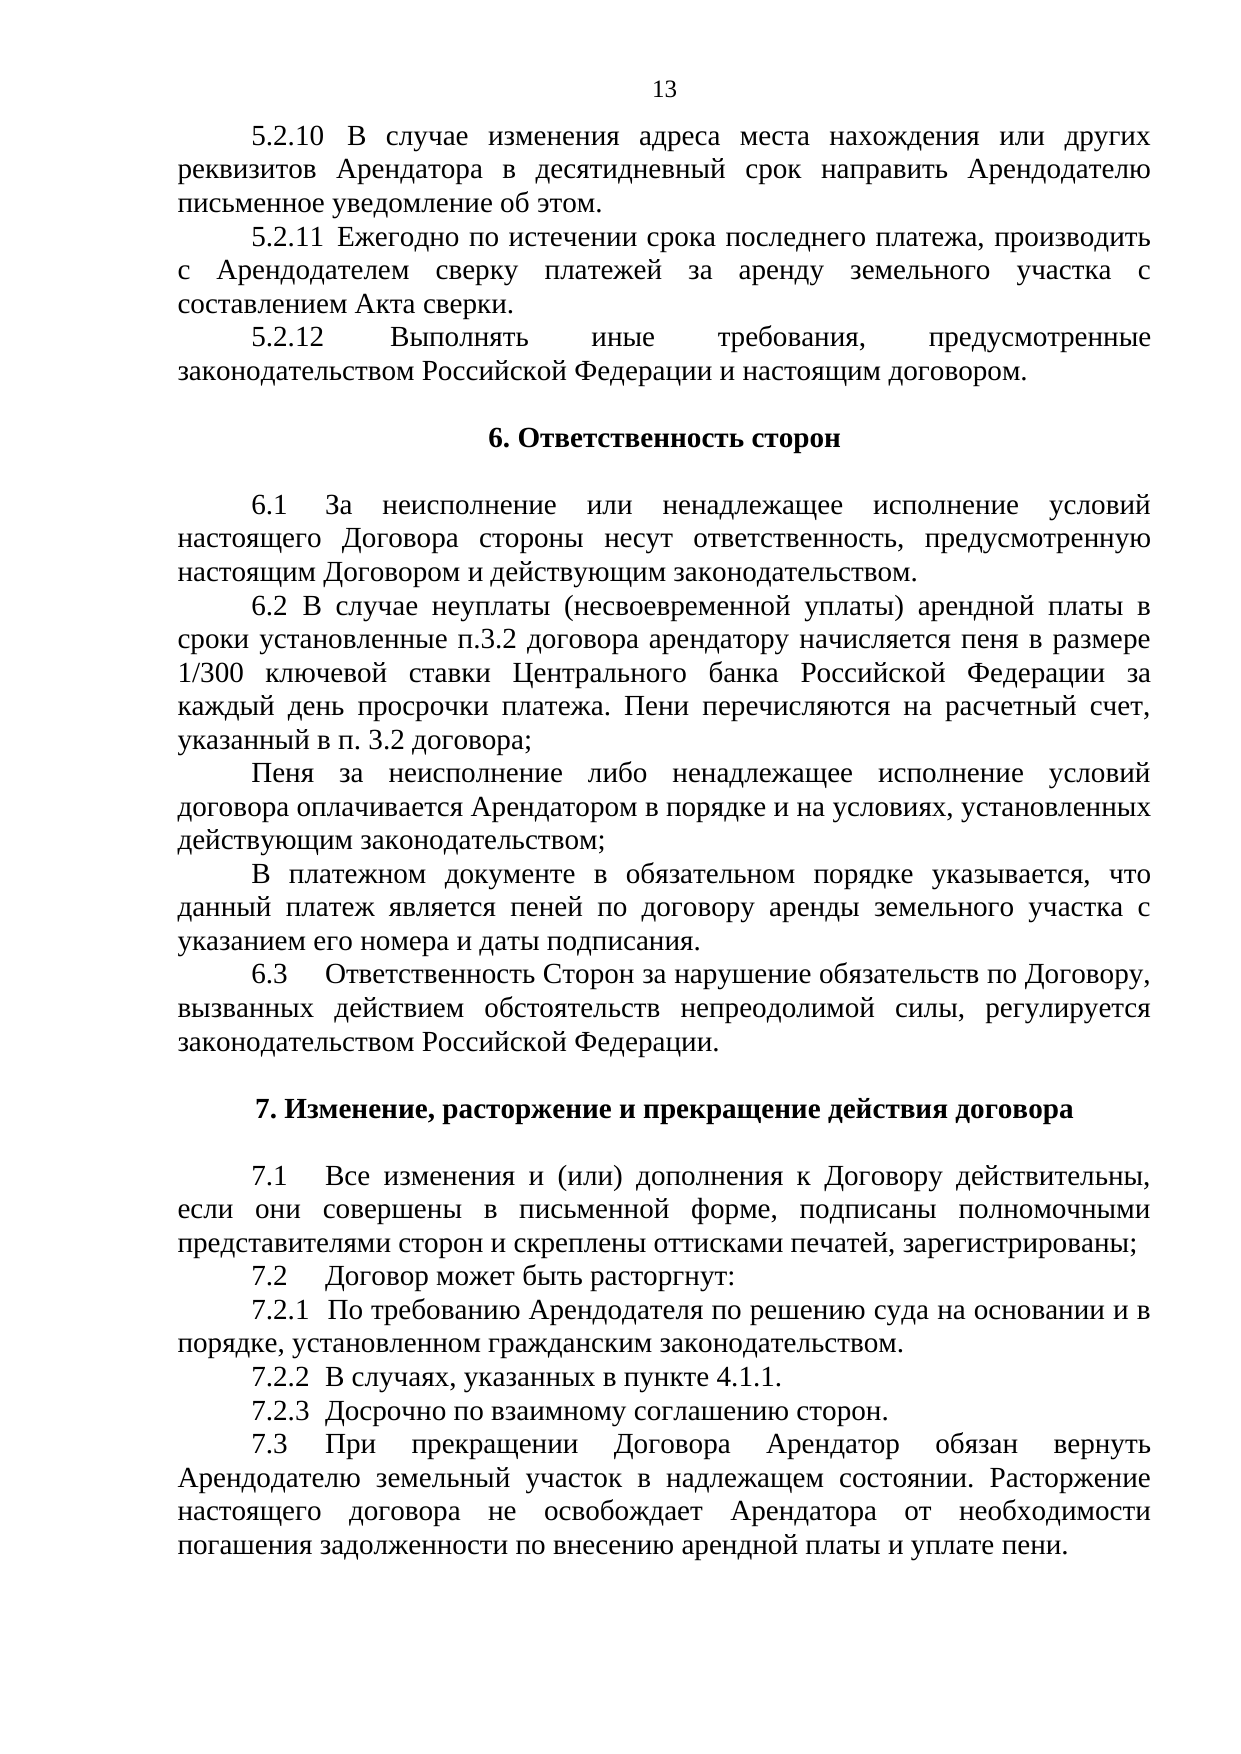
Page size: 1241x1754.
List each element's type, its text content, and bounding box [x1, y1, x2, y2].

list Выполнять иные требования, предусмотренные законодательством Российской Федерации и настоящим договором. [177, 319, 1152, 386]
text Пеня за неисполнение либо ненадлежащее исполнение условий договора оплачивается Арендатором в порядке и на условиях, установленных действующим законодательством; [177, 755, 1152, 856]
text 6.1 За неисполнение или ненадлежащее исполнение условий настоящего Договора стороны несут ответственность, предусмотренную настоящим Договором и действующим законодательством. [177, 487, 1152, 588]
text 7.1 Все изменения и (или) дополнения к Договору действительны, если они совершены в письменной форме, подписаны полномочными представителями сторон и скреплены оттисками печатей, зарегистрированы; [177, 1158, 1152, 1258]
text 7. Изменение, расторжение и прекращение действия договора [177, 1091, 1152, 1124]
list Ежегодно по истечении срока последнего платежа, производить с Арендодателем сверку платежей за аренду земельного участка с составлением Акта сверки. [177, 219, 1152, 319]
list В случае изменения адреса места нахождения или других реквизитов Арендатора в десятидневный срок направить Арендодателю письменное уведомление об этом. [177, 118, 1152, 219]
text 6.3 Ответственность Сторон за нарушение обязательств по Договору, вызванных действием обстоятельств непреодолимой силы, регулируется законодательством Российской Федерации. [177, 957, 1152, 1057]
text 7.3 При прекращении Договора Арендатор обязан вернуть Арендодателю земельный участок в надлежащем состоянии. Расторжение настоящего договора не освобождает Арендатора от необходимости погашения задолженности по внесению арендной платы и уплате пени. [177, 1426, 1152, 1560]
text 7.2.2 В случаях, указанных в пункте 4.1.1. [177, 1359, 1152, 1393]
text 7.2.3 Досрочно по взаимному соглашению сторон. [177, 1393, 1152, 1426]
text 6.2 В случае неуплаты (несвоевременной уплаты) арендной платы в сроки установленные п.3.2 договора арендатору начисляется пеня в размере 1/300 ключевой ставки Центрального банка Российской Федерации за каждый день просрочки платежа. Пени перечисляются на расчетный счет, указанный в п. 3.2 договора; [177, 588, 1152, 755]
text 6. Ответственность сторон [177, 420, 1152, 453]
text 7.2 Договор может быть расторгнут: [177, 1258, 1152, 1292]
text В платежном документе в обязательном порядке указывается, что данный платеж является пеней по договору аренды земельного участка с указанием его номера и даты подписания. [177, 856, 1152, 957]
text 7.2.1 По требованию Арендодателя по решению суда на основании и в порядке, установленном гражданским законодательством. [177, 1292, 1152, 1359]
